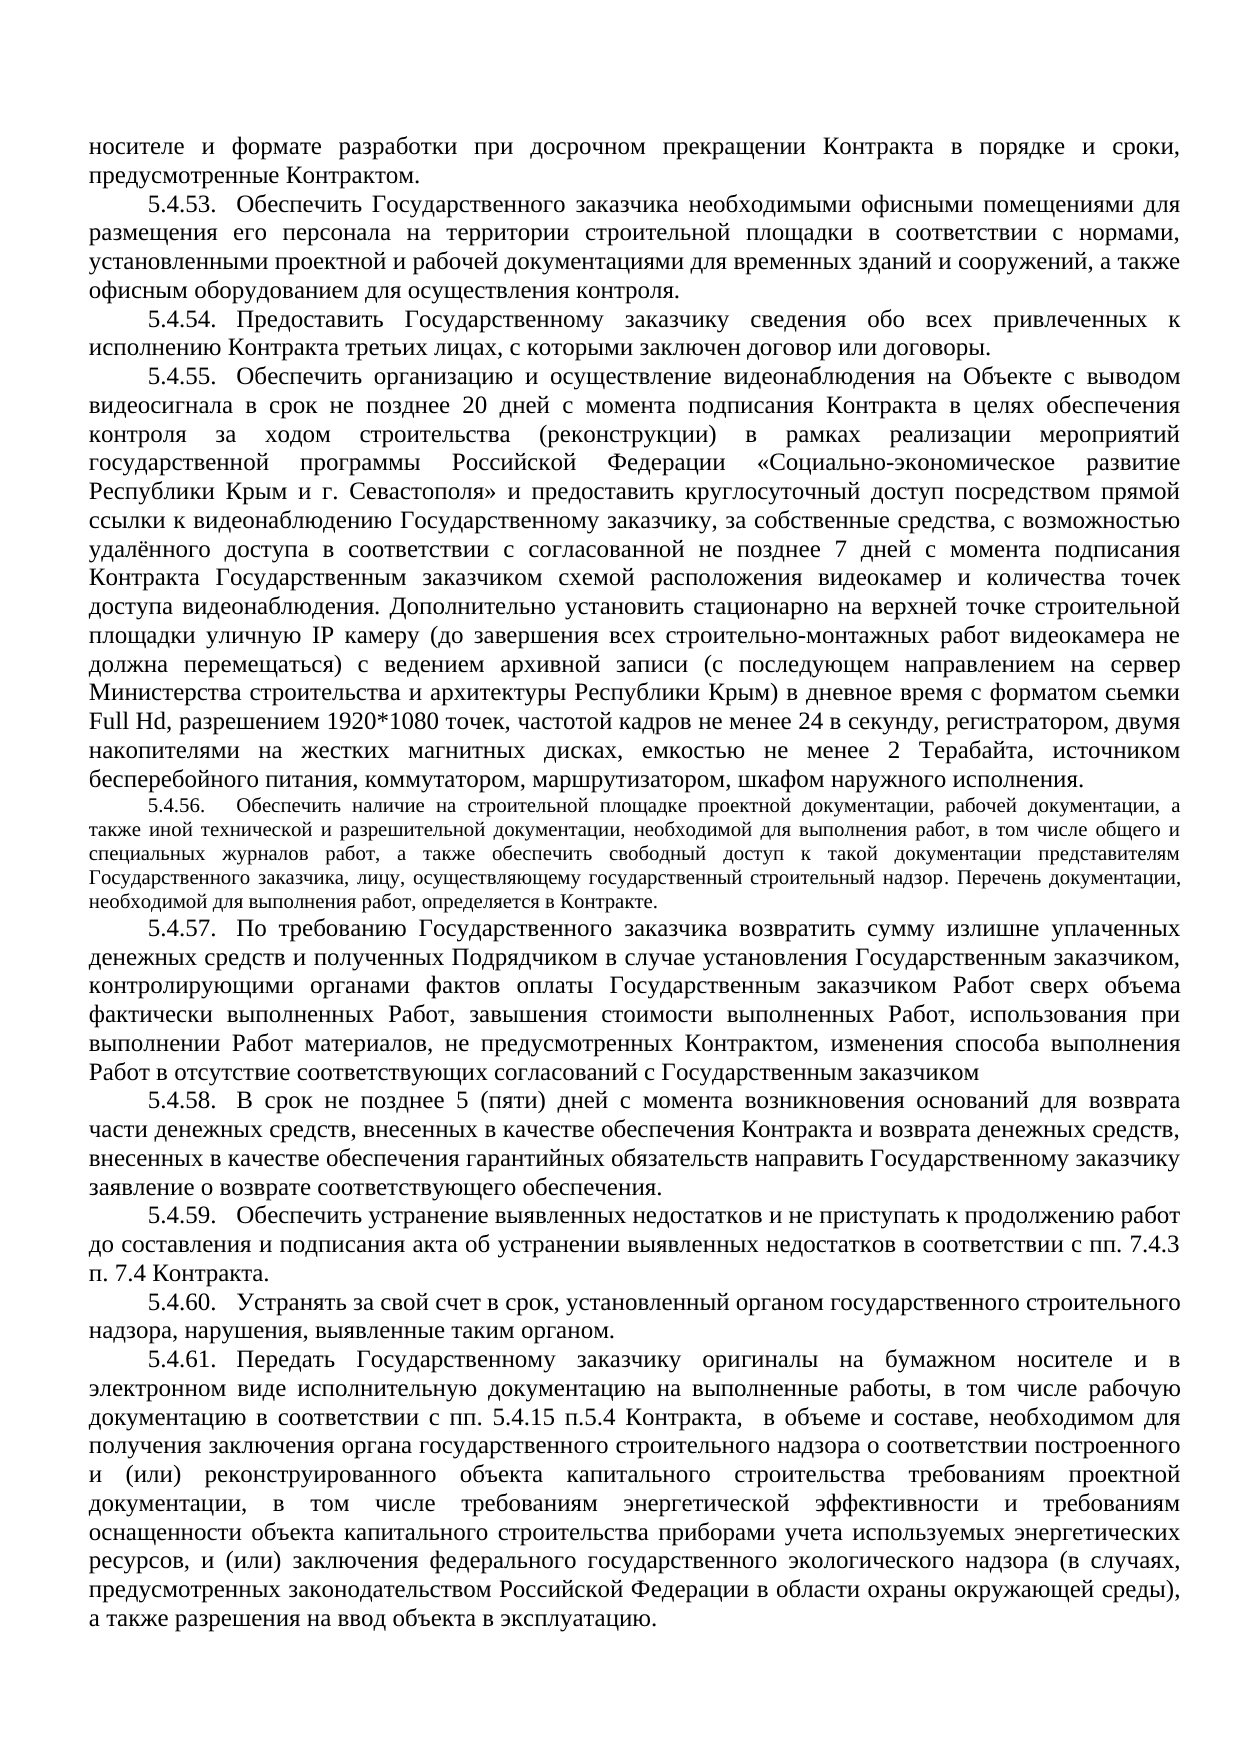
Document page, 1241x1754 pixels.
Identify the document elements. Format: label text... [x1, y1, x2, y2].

list По требованию Государственного заказчика возвратить сумму излишне уплаченных денежных средств и полученных Подрядчиком в случае установления Государственным заказчиком, контролирующими органами фактов оплаты Государственным заказчиком Работ сверх объема фактически выполненных Работ, завышения стоимости выполненных Работ, использования при выполнении Работ материалов, не предусмотренных Контрактом, изменения способа выполнения Работ в отсутствие соответствующих согласований с Государственным заказчиком [89, 913, 1181, 1085]
list Обеспечить устранение выявленных недостатков и не приступать к продолжению работ до составления и подписания акта об устранении выявленных недостатков в соответствии с пп. 7.4.3 п. 7.4 Контракта. [89, 1200, 1181, 1287]
list Обеспечить Государственного заказчика необходимыми офисными помещениями для размещения его персонала на территории строительной площадки в соответствии с нормами, установленными проектной и рабочей документациями для временных зданий и сооружений, а также офисным оборудованием для осуществления контроля. [89, 189, 1181, 304]
list Устранять за свой счет в срок, установленный органом государственного строительного надзора, нарушения, выявленные таким органом. [89, 1287, 1181, 1344]
list Обеспечить организацию и осуществление видеонаблюдения на Объекте с выводом видеосигнала в срок не позднее 20 дней с момента подписания Контракта в целях обеспечения контроля за ходом строительства (реконструкции) в рамках реализации мероприятий государственной программы Российской Федерации «Социально-экономическое развитие Республики Крым и г. Севастополя» и предоставить круглосуточный доступ посредством прямой ссылки к видеонаблюдению Государственному заказчику, за собственные средства, с возможностью удалённого доступа в соответствии с согласованной не позднее 7 дней с момента подписания Контракта Государственным заказчиком схемой расположения видеокамер и количества точек доступа видеонаблюдения. Дополнительно установить стационарно на верхней точке строительной площадки уличную IP камеру (до завершения всех строительно-монтажных работ видеокамера не должна перемещаться) с ведением архивной записи (с последующем направлением на сервер Министерства строительства и архитектуры Республики Крым) в дневное время с форматом сьемки Full Hd, разрешением 1920*1080 точек, частотой кадров не менее 24 в секунду, регистратором, двумя накопителями на жестких магнитных дисках, емкостью не менее 2 Терабайта, источником бесперебойного питания, коммутатором, маршрутизатором, шкафом наружного исполнения. [89, 361, 1181, 792]
list В срок не позднее 5 (пяти) дней с момента возникновения оснований для возврата части денежных средств, внесенных в качестве обеспечения Контракта и возврата денежных средств, внесенных в качестве обеспечения гарантийных обязательств направить Государственному заказчику заявление о возврате соответствующего обеспечения. [89, 1085, 1181, 1200]
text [89, 131, 1181, 189]
list Обеспечить наличие на строительной площадке проектной документации, рабочей документации, а также иной технической и разрешительной документации, необходимой для выполнения работ, в том числе общего и специальных журналов работ, а также обеспечить свободный доступ к такой документации представителям Государственного заказчика, лицу, осуществляющему государственный строительный надзор. Перечень документации, необходимой для выполнения работ, определяется в Контракте. [89, 792, 1181, 913]
list Предоставить Государственному заказчику сведения обо всех привлеченных к исполнению Контракта третьих лицах, с которыми заключен договор или договоры. [89, 304, 1181, 361]
list Передать Государственному заказчику оригиналы на бумажном носителе и в электронном виде исполнительную документацию на выполненные работы, в том числе рабочую документацию в соответствии с пп. 5.4.15 п.5.4 Контракта, в объеме и составе, необходимом для получения заключения органа государственного строительного надзора о соответствии построенного и (или) реконструированного объекта капитального строительства требованиям проектной документации, в том числе требованиям энергетической эффективности и требованиям оснащенности объекта капитального строительства приборами учета используемых энергетических ресурсов, и (или) заключения федерального государственного экологического надзора (в случаях, предусмотренных законодательством Российской Федерации в области охраны окружающей среды), а также разрешения на ввод объекта в эксплуатацию. [89, 1344, 1181, 1632]
